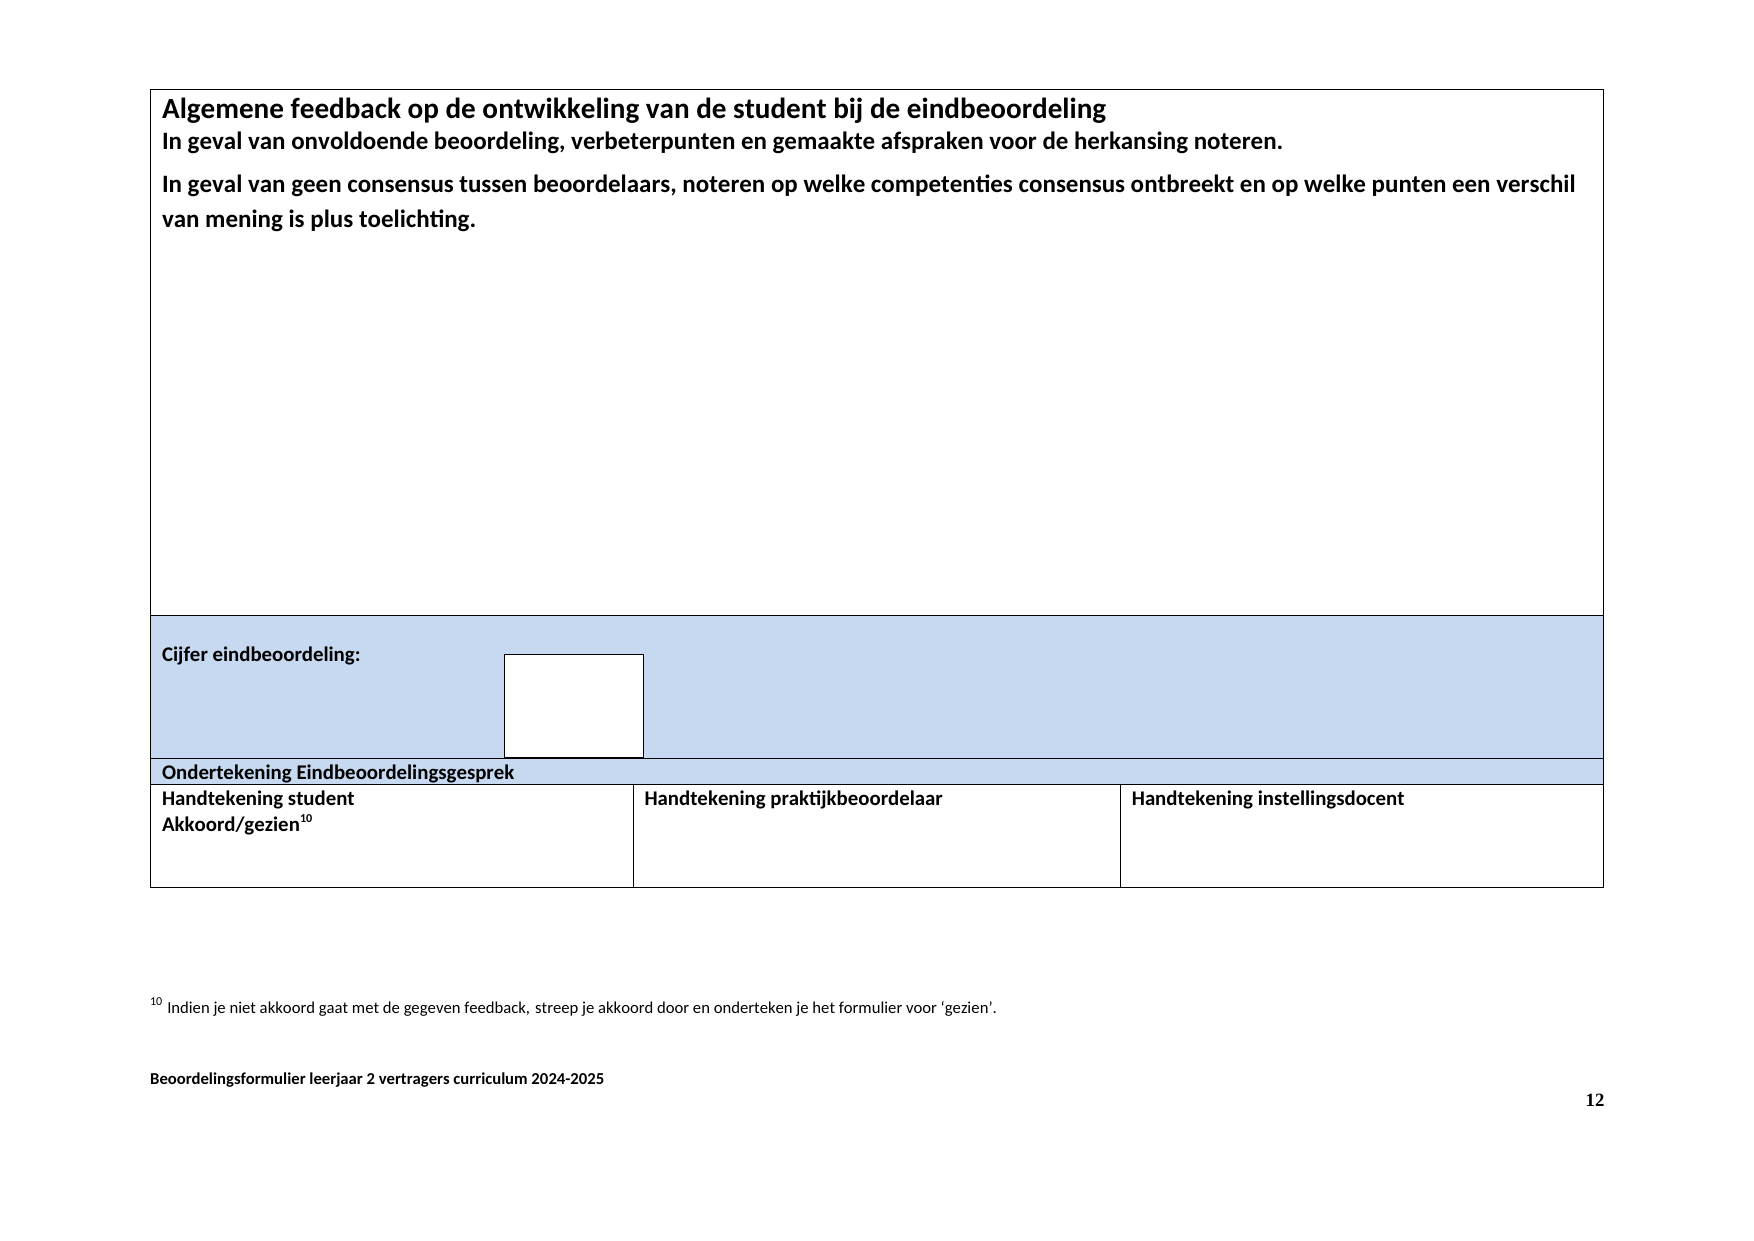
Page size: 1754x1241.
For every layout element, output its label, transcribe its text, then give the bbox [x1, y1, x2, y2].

table_cell Handtekening instellingsdocent [1121, 785, 1603, 887]
table_cell Cijfer eindbeoordeling: [151, 616, 1603, 758]
table_header Algemene feedback op de ontwikkeling van de student bij de eindbeoordeling In geval van onvoldoende beoordeling, verbeterpunten en gemaakte afspraken voor de herkansing noteren. In geval van geen consensus tussen beoordelaars, noteren op welke competenties consensus ontbreekt en op welke punten een verschil van mening is plus toelichting. [151, 90, 1603, 615]
table_cell Handtekening praktijkbeoordelaar [634, 785, 1120, 887]
table_cell Handtekening student Akkoord/gezien [151, 785, 633, 887]
table_cell Ondertekening Eindbeoordelingsgesprek [151, 759, 1603, 784]
